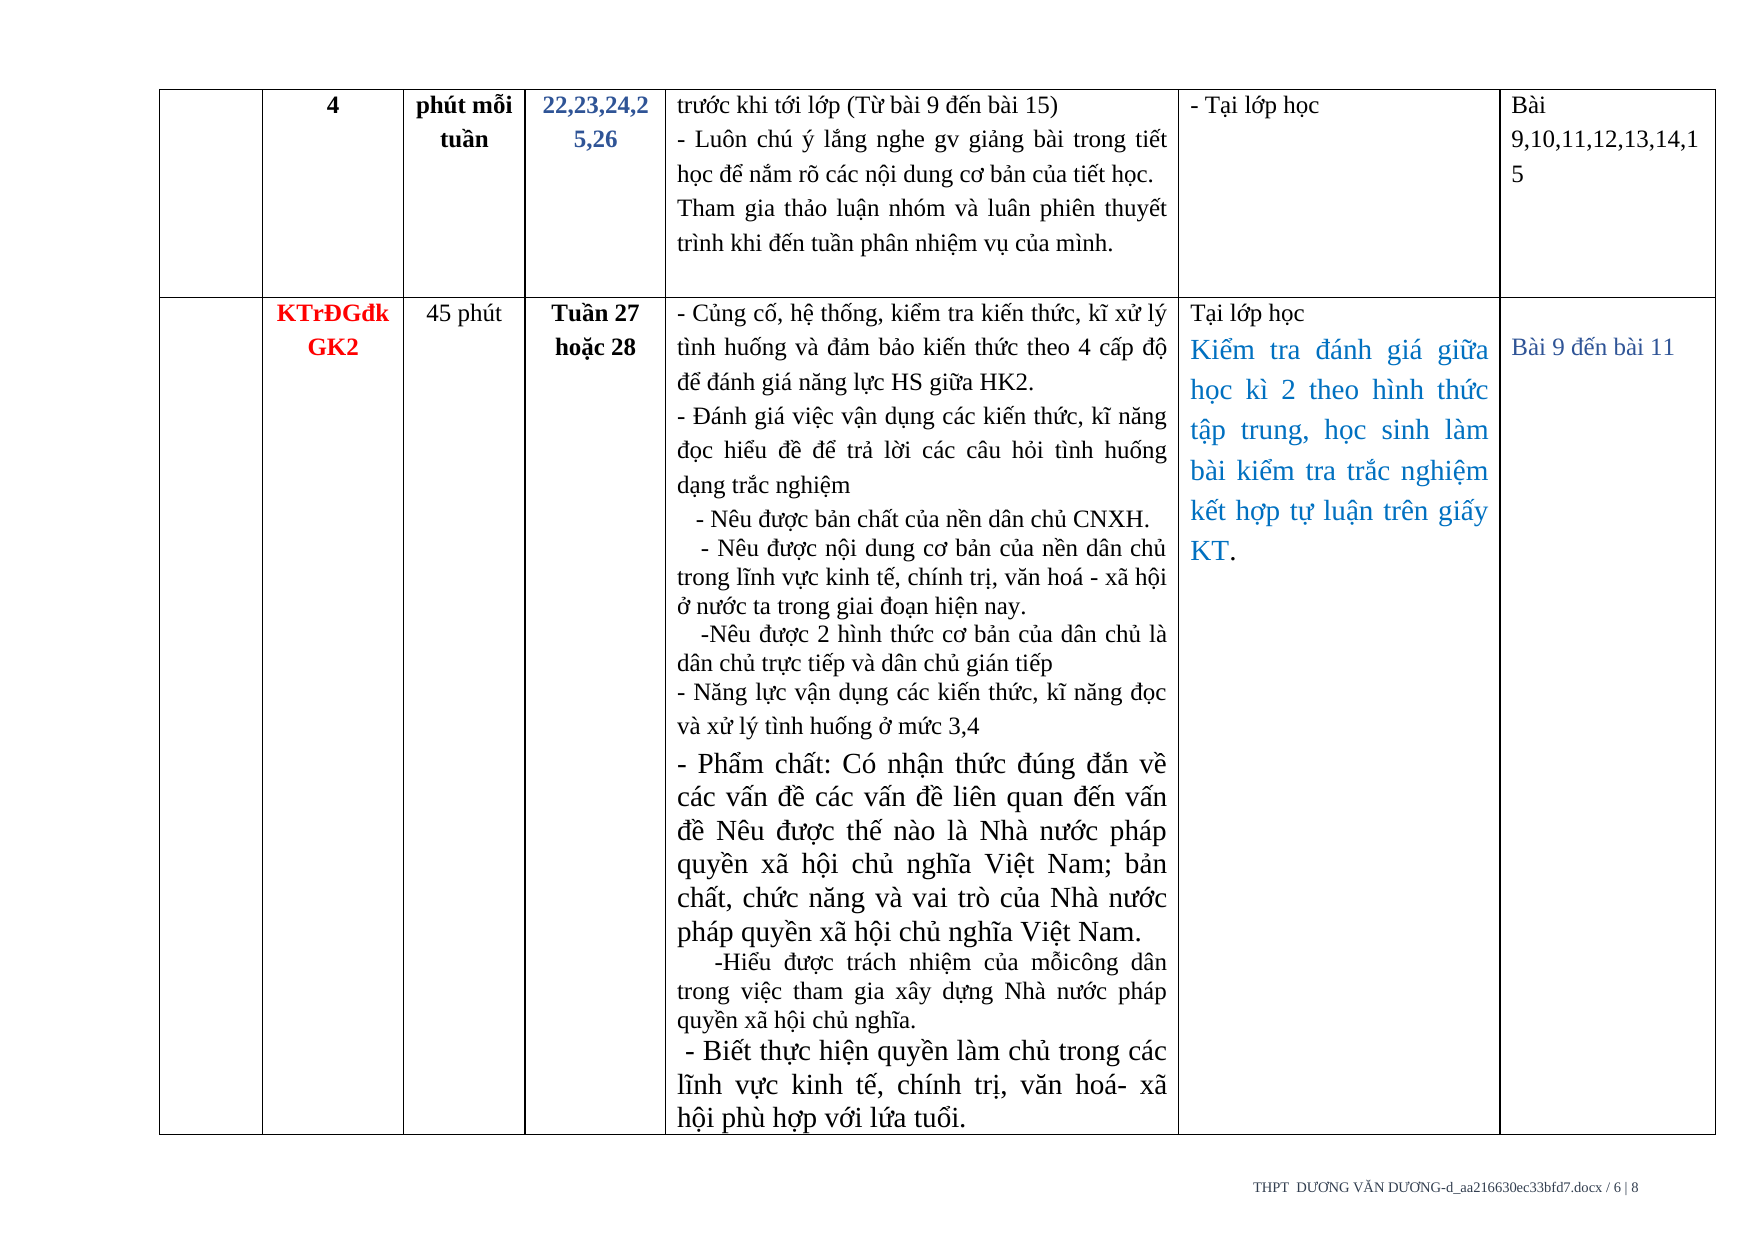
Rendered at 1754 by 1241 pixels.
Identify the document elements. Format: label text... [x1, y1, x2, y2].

table_cell - Tại lớp học [1179, 90, 1499, 297]
table_cell KTrĐGtx 4 [263, 90, 403, 297]
table_cell Tuần 27 hoặc 28 [526, 298, 665, 1134]
table_cell KTrĐGđk GK2 [263, 298, 403, 1134]
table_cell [404, 90, 524, 297]
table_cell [1501, 90, 1715, 297]
table_cell [160, 298, 262, 1134]
table_cell Tuần 22,23,24,25,26 [526, 90, 665, 297]
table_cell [1179, 298, 1499, 1134]
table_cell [666, 298, 1178, 1134]
table_cell Bài 9 đến bài 11 [1501, 298, 1715, 1134]
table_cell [666, 90, 1178, 297]
table_cell 45 phút [404, 298, 524, 1134]
